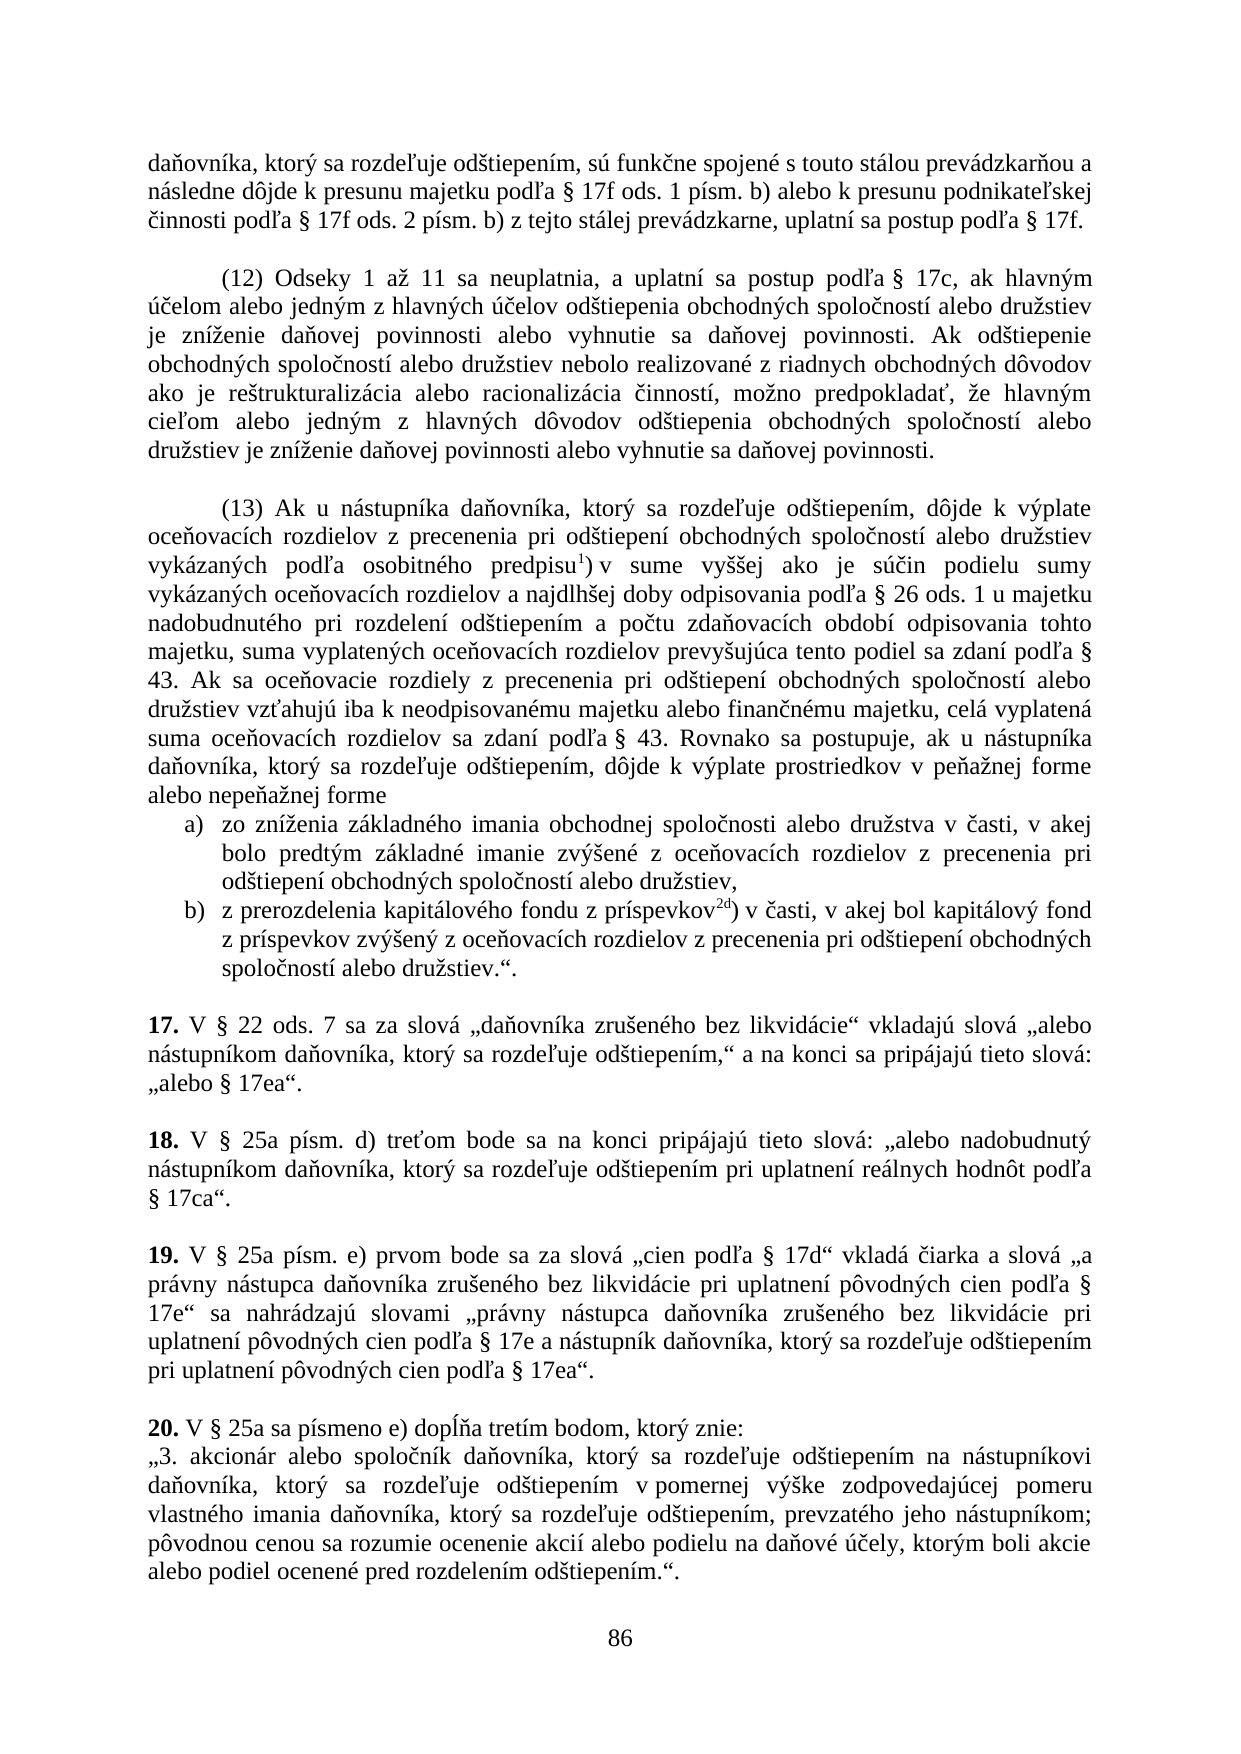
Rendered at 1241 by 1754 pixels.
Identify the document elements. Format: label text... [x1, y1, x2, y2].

text (13) Ak u nástupníka daňovníka, ktorý sa rozdeľuje odštiepením, dôjde k výplate oceňovacích rozdielov z precenenia pri odštiepení obchodných spoločností alebo družstiev vykázaných podľa osobitného predpisu1) v sume vyššej ako je súčin podielu sumy vykázaných oceňovacích rozdielov a najdlhšej doby odpisovania podľa § 26 ods. 1 u majetku nadobudnutého pri rozdelení odštiepením a počtu zdaňovacích období odpisovania tohto majetku, suma vyplatených oceňovacích rozdielov prevyšujúca tento podiel sa zdaní podľa § 43. Ak sa oceňovacie rozdiely z precenenia pri odštiepení obchodných spoločností alebo družstiev vzťahujú iba k neodpisovanému majetku alebo finančnému majetku, celá vyplatená suma oceňovacích rozdielov sa zdaní podľa § 43. Rovnako sa postupuje, ak u nástupníka daňovníka, ktorý sa rozdeľuje odštiepením, dôjde k výplate prostriedkov v peňažnej forme alebo nepeňažnej forme [148, 493, 1092, 809]
text (12) Odseky 1 až 11 sa neuplatnia, a uplatní sa postup podľa § 17c, ak hlavným účelom alebo jedným z hlavných účelov odštiepenia obchodných spoločností alebo družstiev je zníženie daňovej povinnosti alebo vyhnutie sa daňovej povinnosti. Ak odštiepenie obchodných spoločností alebo družstiev nebolo realizované z riadnych obchodných dôvodov ako je reštrukturalizácia alebo racionalizácia činností, možno predpokladať, že hlavným cieľom alebo jedným z hlavných dôvodov odštiepenia obchodných spoločností alebo družstiev je zníženie daňovej povinnosti alebo vyhnutie sa daňovej povinnosti. [148, 263, 1092, 464]
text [148, 148, 1092, 234]
list z prerozdelenia kapitálového fondu z príspevkov2d) v časti, v akej bol kapitálový fond z príspevkov zvýšený z oceňovacích rozdielov z precenenia pri odštiepení obchodných spoločností alebo družstiev.“. [184, 895, 1092, 981]
text „3. akcionár alebo spoločník daňovníka, ktorý sa rozdeľuje odštiepením na nástupníkovi daňovníka, ktorý sa rozdeľuje odštiepením v pomernej výške zodpovedajúcej pomeru vlastného imania daňovníka, ktorý sa rozdeľuje odštiepením, prevzatého jeho nástupníkom; pôvodnou cenou sa rozumie ocenenie akcií alebo podielu na daňové účely, ktorým boli akcie alebo podiel ocenené pred rozdelením odštiepením.“. [148, 1441, 1092, 1585]
text 20. V § 25a sa písmeno e) dopĺňa tretím bodom, ktorý znie: [148, 1413, 1092, 1441]
text 17. V § 22 ods. 7 sa za slová „daňovníka zrušeného bez likvidácie“ vkladajú slová „alebo nástupníkom daňovníka, ktorý sa rozdeľuje odštiepením,“ a na konci sa pripájajú tieto slová: „alebo § 17ea“. [148, 1010, 1092, 1096]
text 19. V § 25a písm. e) prvom bode sa za slová „cien podľa § 17d“ vkladá čiarka a slová „a právny nástupca daňovníka zrušeného bez likvidácie pri uplatnení pôvodných cien podľa § 17e“ sa nahrádzajú slovami „právny nástupca daňovníka zrušeného bez likvidácie pri uplatnení pôvodných cien podľa § 17e a nástupník daňovníka, ktorý sa rozdeľuje odštiepením pri uplatnení pôvodných cien podľa § 17ea“. [148, 1240, 1092, 1384]
text 18. V § 25a písm. d) treťom bode sa na konci pripájajú tieto slová: „alebo nadobudnutý nástupníkom daňovníka, ktorý sa rozdeľuje odštiepením pri uplatnení reálnych hodnôt podľa § 17ca“. [148, 1125, 1092, 1211]
list zo zníženia základného imania obchodnej spoločnosti alebo družstva v časti, v akej bolo predtým základné imanie zvýšené z oceňovacích rozdielov z precenenia pri odštiepení obchodných spoločností alebo družstiev, [184, 809, 1092, 895]
